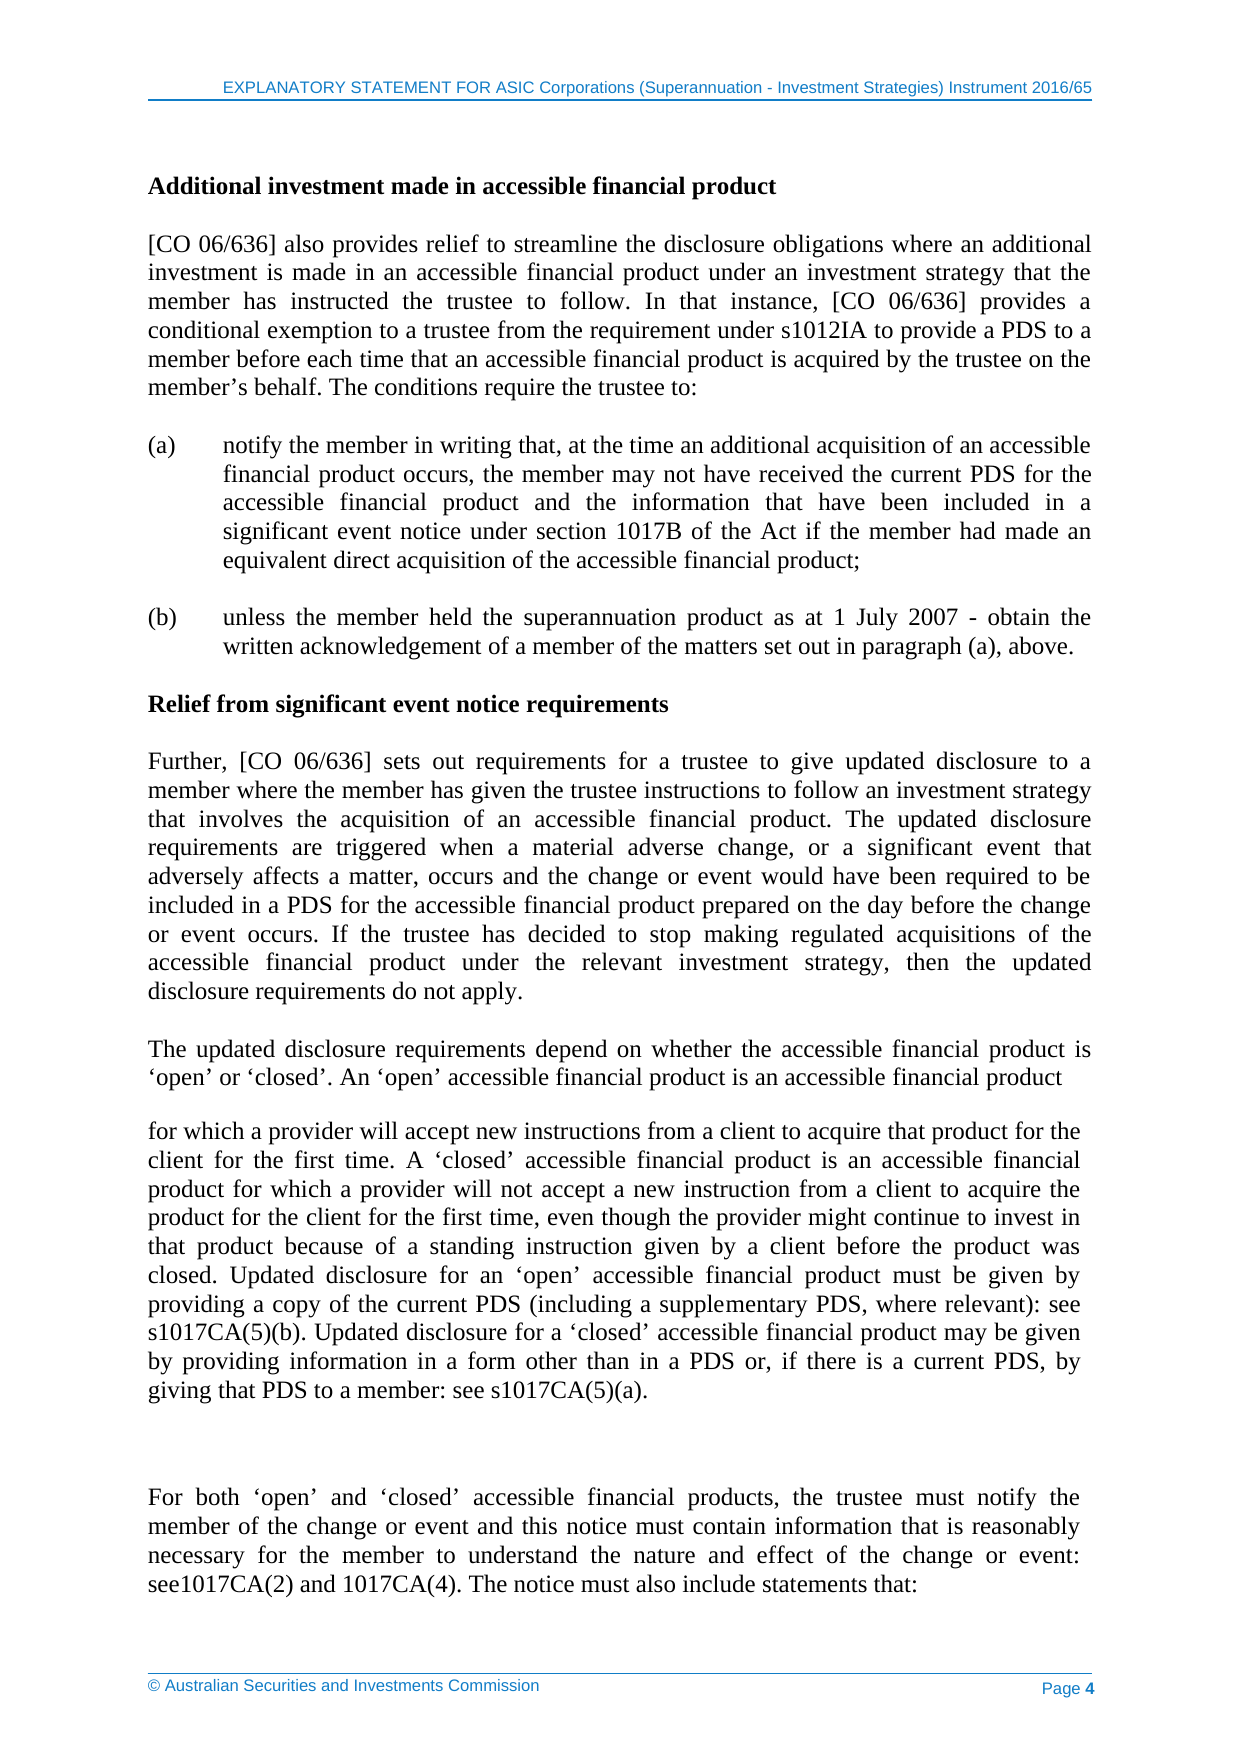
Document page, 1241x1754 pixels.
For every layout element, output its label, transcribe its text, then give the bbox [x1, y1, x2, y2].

text [CO 06/636] also provides relief to streamline the disclosure obligations where an additional investment is made in an accessible financial product under an investment strategy that the member has instructed the trustee to follow. In that instance, [CO 06/636] provides a conditional exemption to a trustee from the requirement under s1012IA to provide a PDS to a member before each time that an accessible financial product is acquired by the trustee on the member’s behalf. The conditions require the trustee to: [148, 229, 1092, 401]
text Relief from significant event notice requirements [148, 689, 1092, 717]
text (a) notify the member in writing that, at the time an additional acquisition of an accessible financial product occurs, the member may not have received the current PDS for the accessible financial product and the information that have been included in a significant event notice under section 1017B of the Act if the member had made an equivalent direct acquisition of the accessible financial product; [148, 430, 1092, 574]
text Further, [CO 06/636] sets out requirements for a trustee to give updated disclosure to a member where the member has given the trustee instructions to follow an investment strategy that involves the acquisition of an accessible financial product. The updated disclosure requirements are triggered when a material adverse change, or a significant event that adversely affects a matter, occurs and the change or event would have been required to be included in a PDS for the accessible financial product prepared on the day before the change or event occurs. If the trustee has decided to stop making regulated acquisitions of the accessible financial product under the relevant investment strategy, then the updated disclosure requirements do not apply. [148, 746, 1092, 1005]
text For both ‘open’ and ‘closed’ accessible financial products, the trustee must notify the member of the change or event and this notice must contain information that is reasonably necessary for the member to understand the nature and effect of the change or event: see1017CA(2) and 1017CA(4). The notice must also include statements that: [148, 1482, 1081, 1597]
text for which a provider will accept new instructions from a client to acquire that product for the client for the first time. A ‘closed’ accessible financial product is an accessible financial product for which a provider will not accept a new instruction from a client to acquire the product for the client for the first time, even though the provider might continue to invest in that product because of a standing instruction given by a client before the product was closed. Updated disclosure for an ‘open’ accessible financial product must be given by providing a copy of the current PDS (including a supplementary PDS, where relevant): see s1017CA(5)(b). Updated disclosure for a ‘closed’ accessible financial product may be given by providing information in a form other than in a PDS or, if there is a current PDS, by giving that PDS to a member: see s1017CA(5)(a). [148, 1116, 1081, 1404]
text (b) unless the member held the superannuation product as at 1 July 2007 - obtain the written acknowledgement of a member of the matters set out in paragraph (a), above. [148, 602, 1092, 660]
text The updated disclosure requirements depend on whether the accessible financial product is ‘open’ or ‘closed’. An ‘open’ accessible financial product is an accessible financial product [148, 1034, 1092, 1091]
text Additional investment made in accessible financial product [148, 171, 1092, 200]
